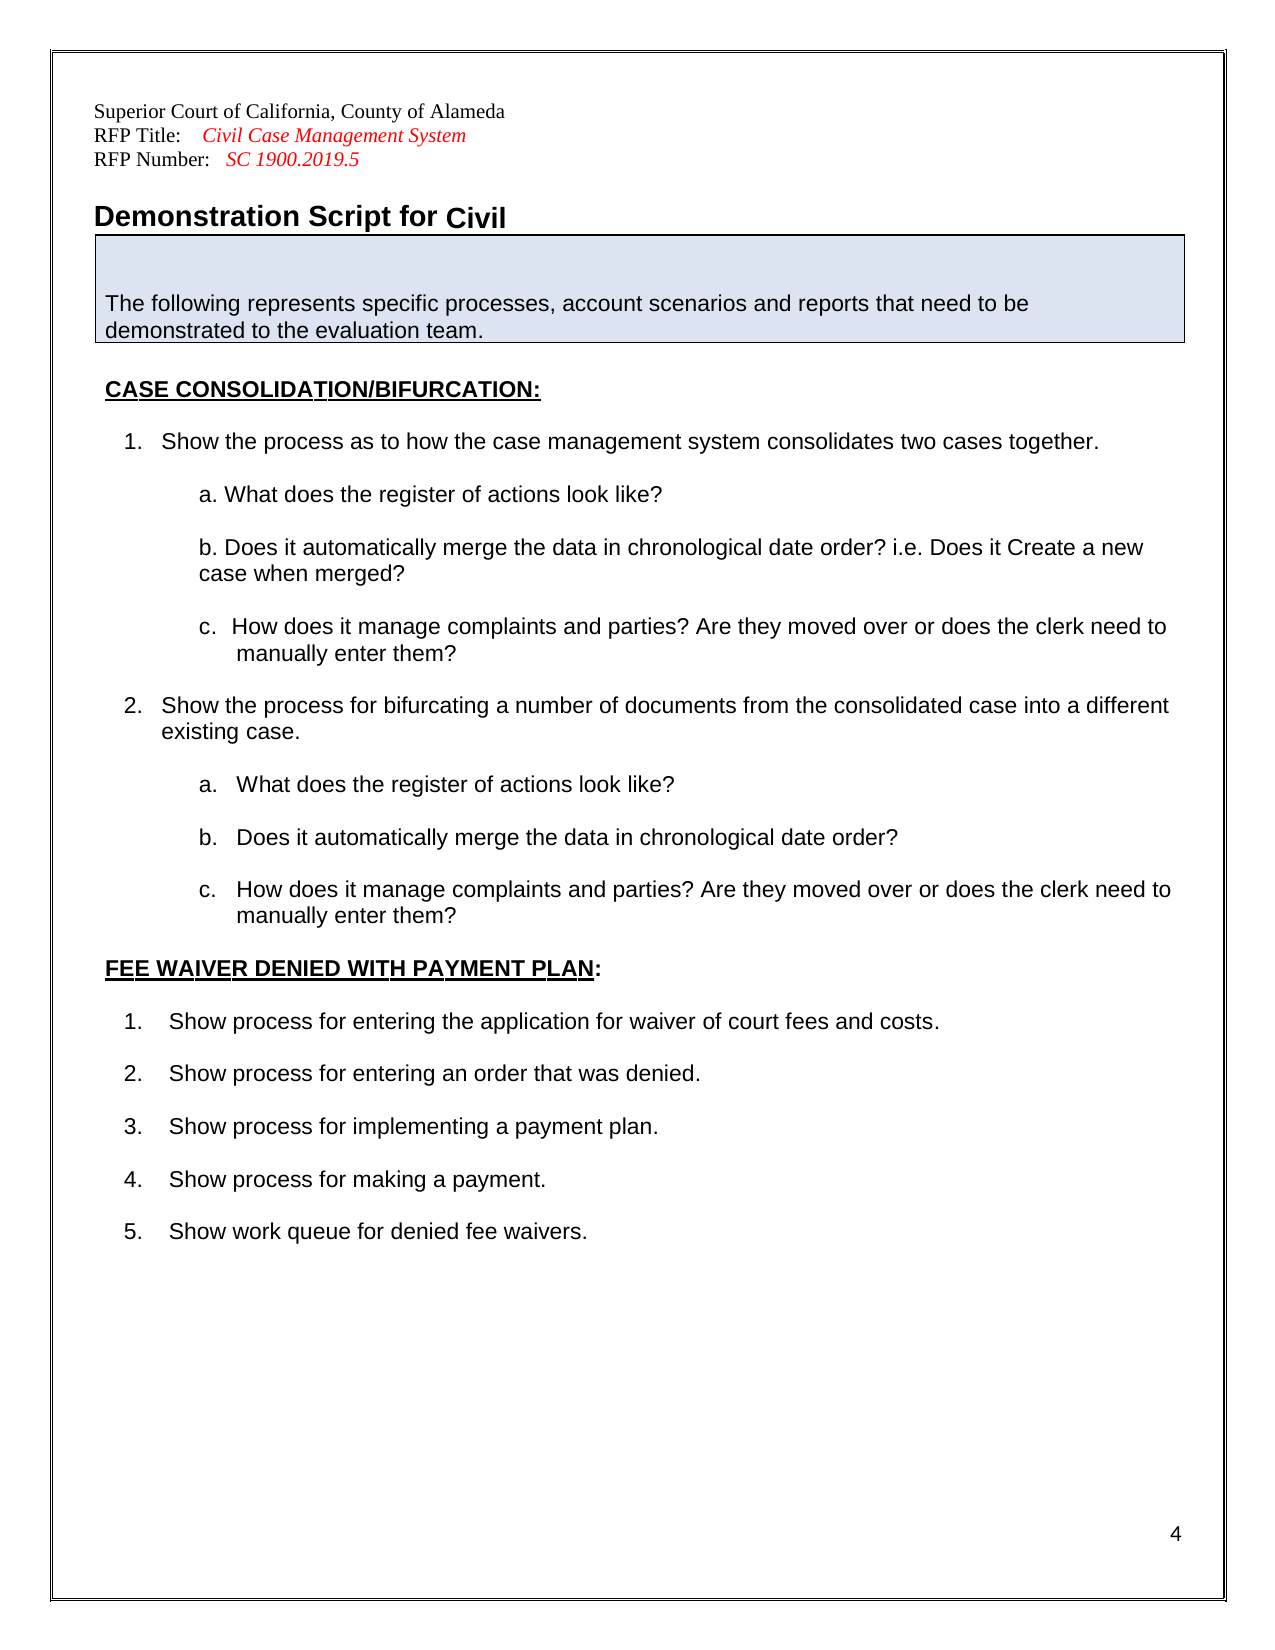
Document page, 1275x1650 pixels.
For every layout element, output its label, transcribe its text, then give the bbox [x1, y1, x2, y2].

text FEE WAIVER DENIED WITH PAYMENT PLAN: [105, 955, 1183, 981]
text b. Does it automatically merge the data in chronological date order? [199, 824, 1183, 850]
text Demonstration Script for Civil [94, 199, 893, 235]
text c. How does it manage complaints and parties? Are they moved over or does the clerk need to manually enter them? [199, 876, 1176, 929]
text CASE CONSOLIDATION/BIFURCATION: [105, 375, 1183, 401]
text 1. Show process for entering the application for waiver of court fees and costs. [124, 1008, 1183, 1034]
text 5. Show work queue for denied fee waivers. [124, 1217, 1183, 1243]
text 1. Show the process as to how the case management system consolidates two cases together. a. What does the register of actions look like? [124, 428, 1104, 507]
text 2. Show the process for bifurcating a number of documents from the consolidated case into a different existing case. [124, 692, 1173, 745]
text b. Does it automatically merge the data in chronological date order? i.e. Does it Create a new case when merged? [199, 534, 1183, 587]
text 4. Show process for making a payment. [124, 1166, 1183, 1192]
text a. What does the register of actions look like? [199, 771, 1183, 797]
text The following represents specific processes, account scenarios and reports that need to be demonstrated to the evaluation team. [105, 290, 1033, 343]
text 3. Show process for implementing a payment plan. [124, 1113, 1183, 1139]
text c. How does it manage complaints and parties? Are they moved over or does the clerk need to manually enter them? [199, 613, 1176, 666]
text 2. Show process for entering an order that was denied. [124, 1060, 1183, 1087]
